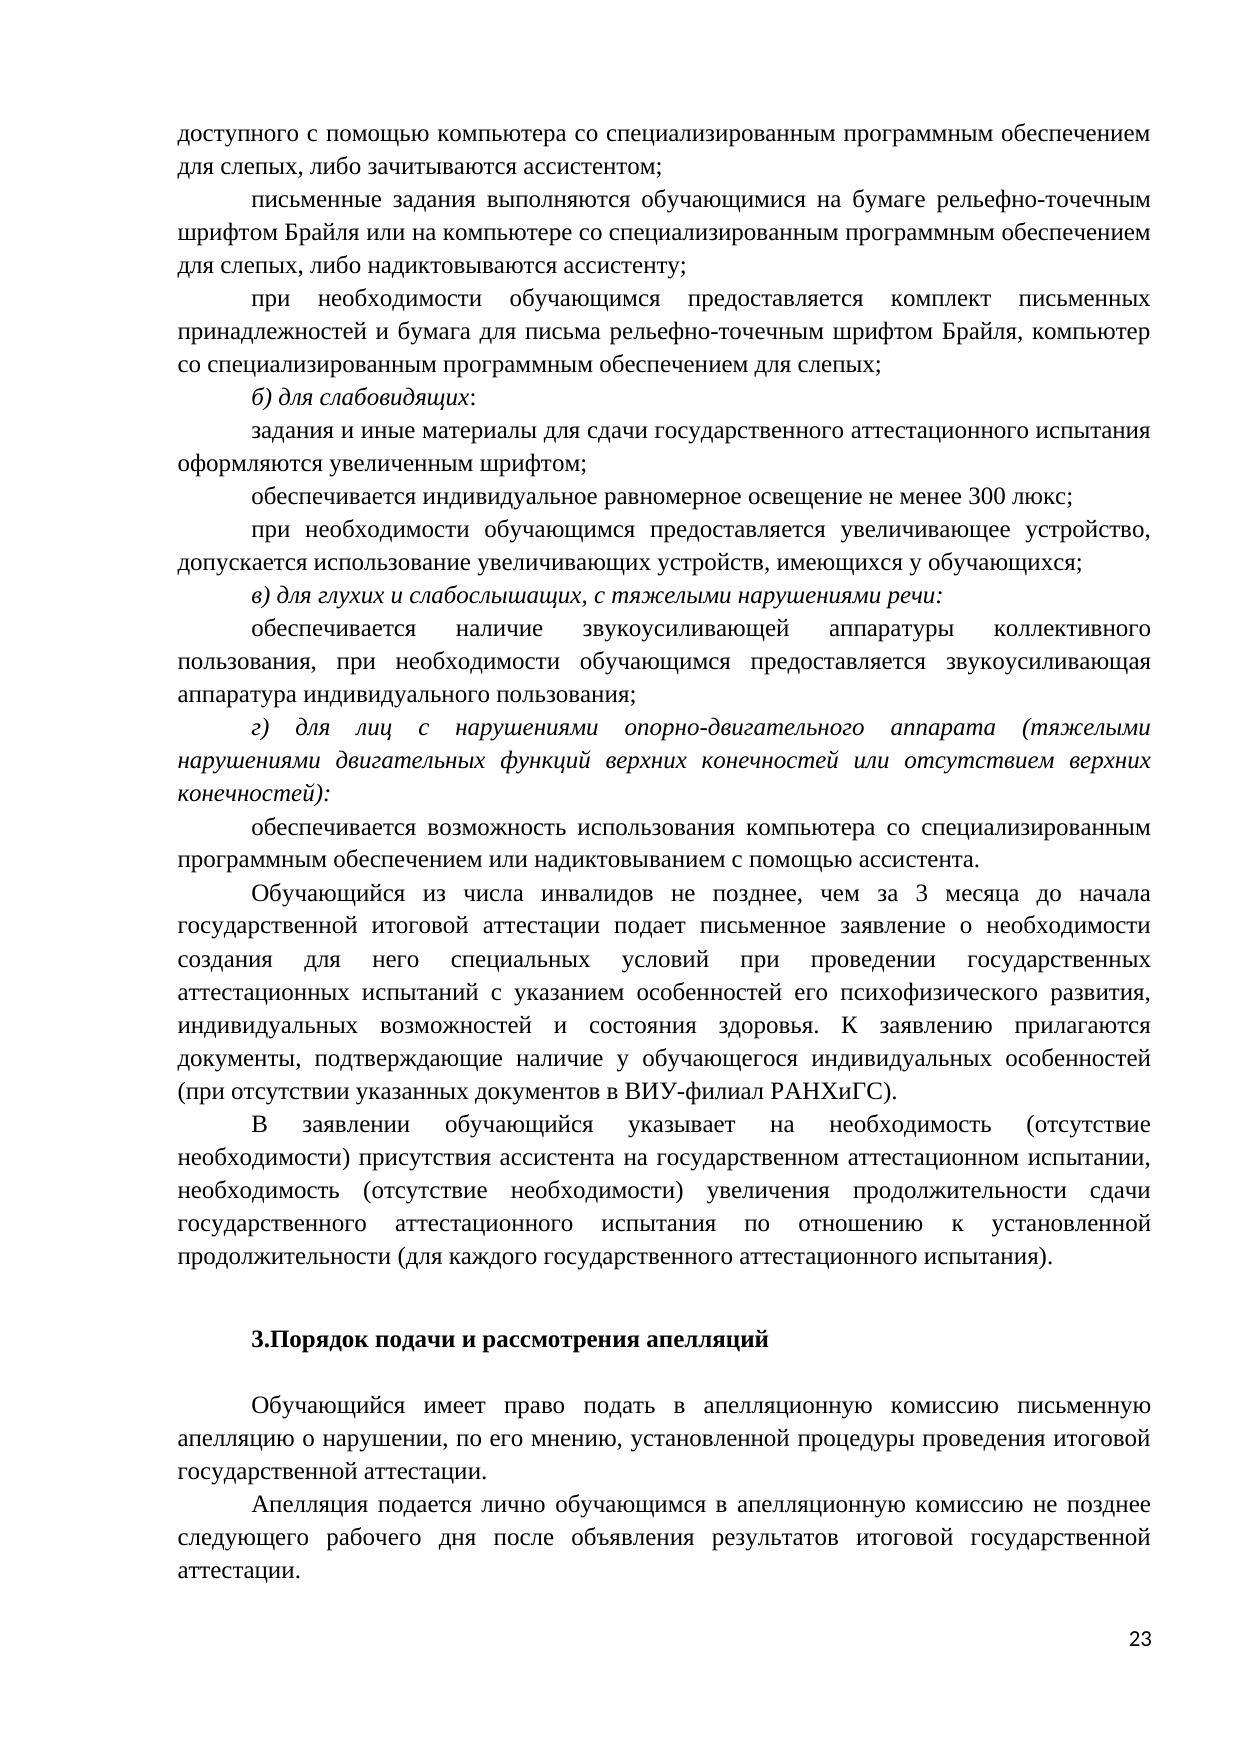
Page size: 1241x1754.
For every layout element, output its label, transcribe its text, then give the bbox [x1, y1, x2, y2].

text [177, 118, 1152, 180]
text в) для глухих и слабослышащих, с тяжелыми нарушениями речи: [177, 580, 1152, 609]
text письменные задания выполняются обучающимися на бумаге рельефно-точечным шрифтом Брайля или на компьютере со специализированным программным обеспечением для слепых, либо надиктовываются ассистенту; [177, 184, 1152, 279]
text Обучающийся имеет право подать в апелляционную комиссию письменную апелляцию о нарушении, по его мнению, установленной процедуры проведения итоговой государственной аттестации. [177, 1390, 1152, 1485]
text Обучающийся из числа инвалидов не позднее, чем за 3 месяца до начала государственной итоговой аттестации подает письменное заявление о необходимости создания для него специальных условий при проведении государственных аттестационных испытаний с указанием особенностей его психофизического развития, индивидуальных возможностей и состояния здоровья. К заявлению прилагаются документы, подтверждающие наличие у обучающегося индивидуальных особенностей (при отсутствии указанных документов в ВИУ-филиал РАНХиГС). [177, 878, 1152, 1104]
text В заявлении обучающийся указывает на необходимость (отсутствие необходимости) присутствия ассистента на государственном аттестационном испытании, необходимость (отсутствие необходимости) увеличения продолжительности сдачи государственного аттестационного испытания по отношению к установленной продолжительности (для каждого государственного аттестационного испытания). [177, 1109, 1152, 1269]
subtitle 3.Порядок подачи и рассмотрения апелляций [177, 1324, 1152, 1353]
text задания и иные материалы для сдачи государственного аттестационного испытания оформляются увеличенным шрифтом; [177, 415, 1152, 477]
text при необходимости обучающимся предоставляется комплект письменных принадлежностей и бумага для письма рельефно-точечным шрифтом Брайля, компьютер со специализированным программным обеспечением для слепых; [177, 283, 1152, 378]
text Апелляция подается лично обучающимся в апелляционную комиссию не позднее следующего рабочего дня после объявления результатов итоговой государственной аттестации. [177, 1489, 1152, 1584]
text б) для слабовидящих: [177, 382, 1152, 411]
text г) для лиц с нарушениями опорно-двигательного аппарата (тяжелыми нарушениями двигательных функций верхних конечностей или отсутствием верхних конечностей): [177, 712, 1152, 807]
text обеспечивается наличие звукоусиливающей аппаратуры коллективного пользования, при необходимости обучающимся предоставляется звукоусиливающая аппаратура индивидуального пользования; [177, 613, 1152, 708]
text обеспечивается возможность использования компьютера со специализированным программным обеспечением или надиктовыванием с помощью ассистента. [177, 812, 1152, 873]
text обеспечивается индивидуальное равномерное освещение не менее 300 люкс; [177, 481, 1152, 510]
text при необходимости обучающимся предоставляется увеличивающее устройство, допускается использование увеличивающих устройств, имеющихся у обучающихся; [177, 514, 1152, 576]
